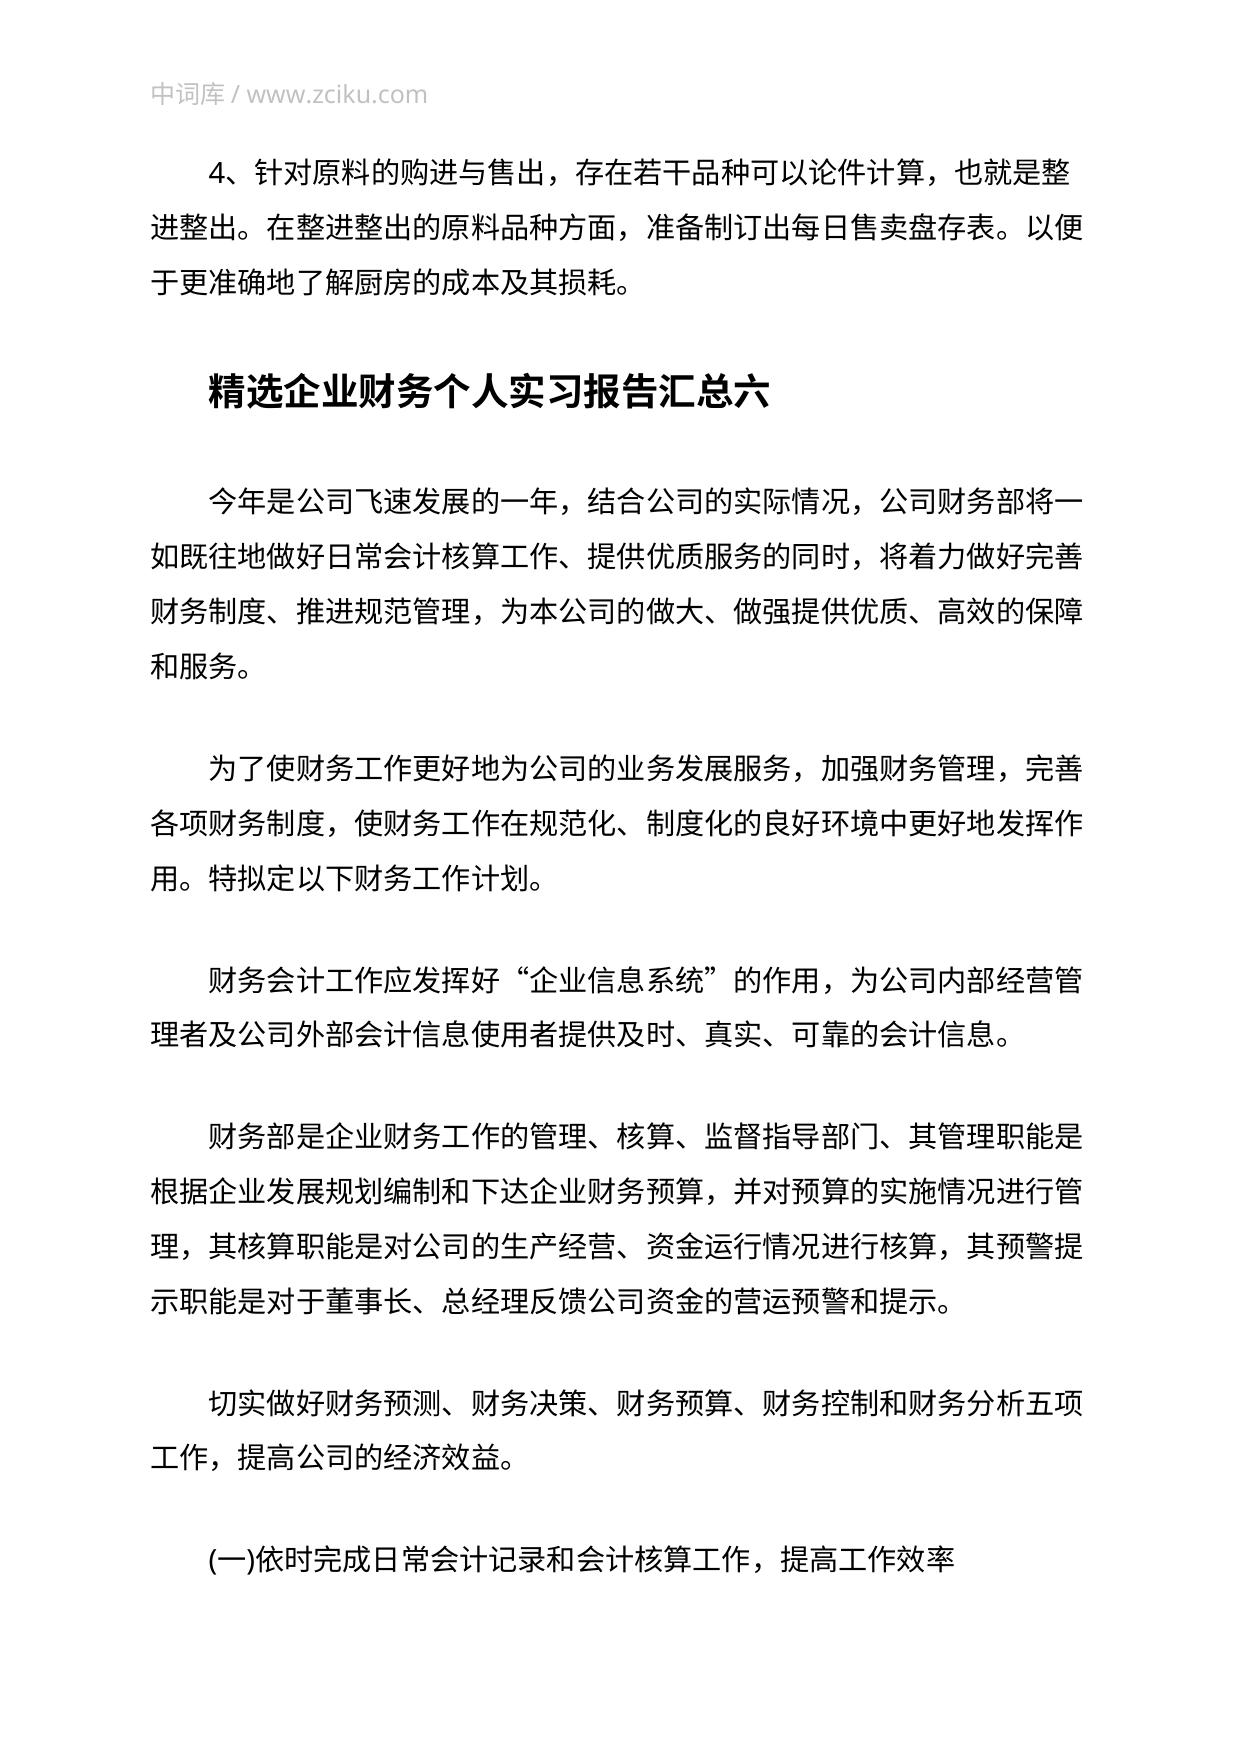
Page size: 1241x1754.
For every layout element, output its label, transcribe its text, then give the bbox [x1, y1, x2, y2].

text 财务会计工作应发挥好“企业信息系统”的作用，为公司内部经营管理者及公司外部会计信息使用者提供及时、真实、可靠的会计信息。 [150, 957, 1090, 1054]
text 今年是公司飞速发展的一年，结合公司的实际情况，公司财务部将一如既往地做好日常会计核算工作、提供优质服务的同时，将着力做好完善财务制度、推进规范管理，为本公司的做大、做强提供优质、高效的保障和服务。 [150, 479, 1090, 686]
text 4、针对原料的购进与售出，存在若干品种可以论件计算，也就是整进整出。在整进整出的原料品种方面，准备制订出每日售卖盘存表。以便于更准确地了解厨房的成本及其损耗。 [150, 150, 1090, 302]
text 精选企业财务个人实习报告汇总六 [150, 362, 1090, 416]
text (一)依时完成日常会计记录和会计核算工作，提高工作效率 [150, 1537, 1090, 1579]
text 切实做好财务预测、财务决策、财务预算、财务控制和财务分析五项工作，提高公司的经济效益。 [150, 1380, 1090, 1477]
text 财务部是企业财务工作的管理、核算、监督指导部门、其管理职能是根据企业发展规划编制和下达企业财务预算，并对预算的实施情况进行管理，其核算职能是对公司的生产经营、资金运行情况进行核算，其预警提示职能是对于董事长、总经理反馈公司资金的营运预警和提示。 [150, 1114, 1090, 1321]
text 为了使财务工作更好地为公司的业务发展服务，加强财务管理，完善各项财务制度，使财务工作在规范化、制度化的良好环境中更好地发挥作用。特拟定以下财务工作计划。 [150, 746, 1090, 898]
